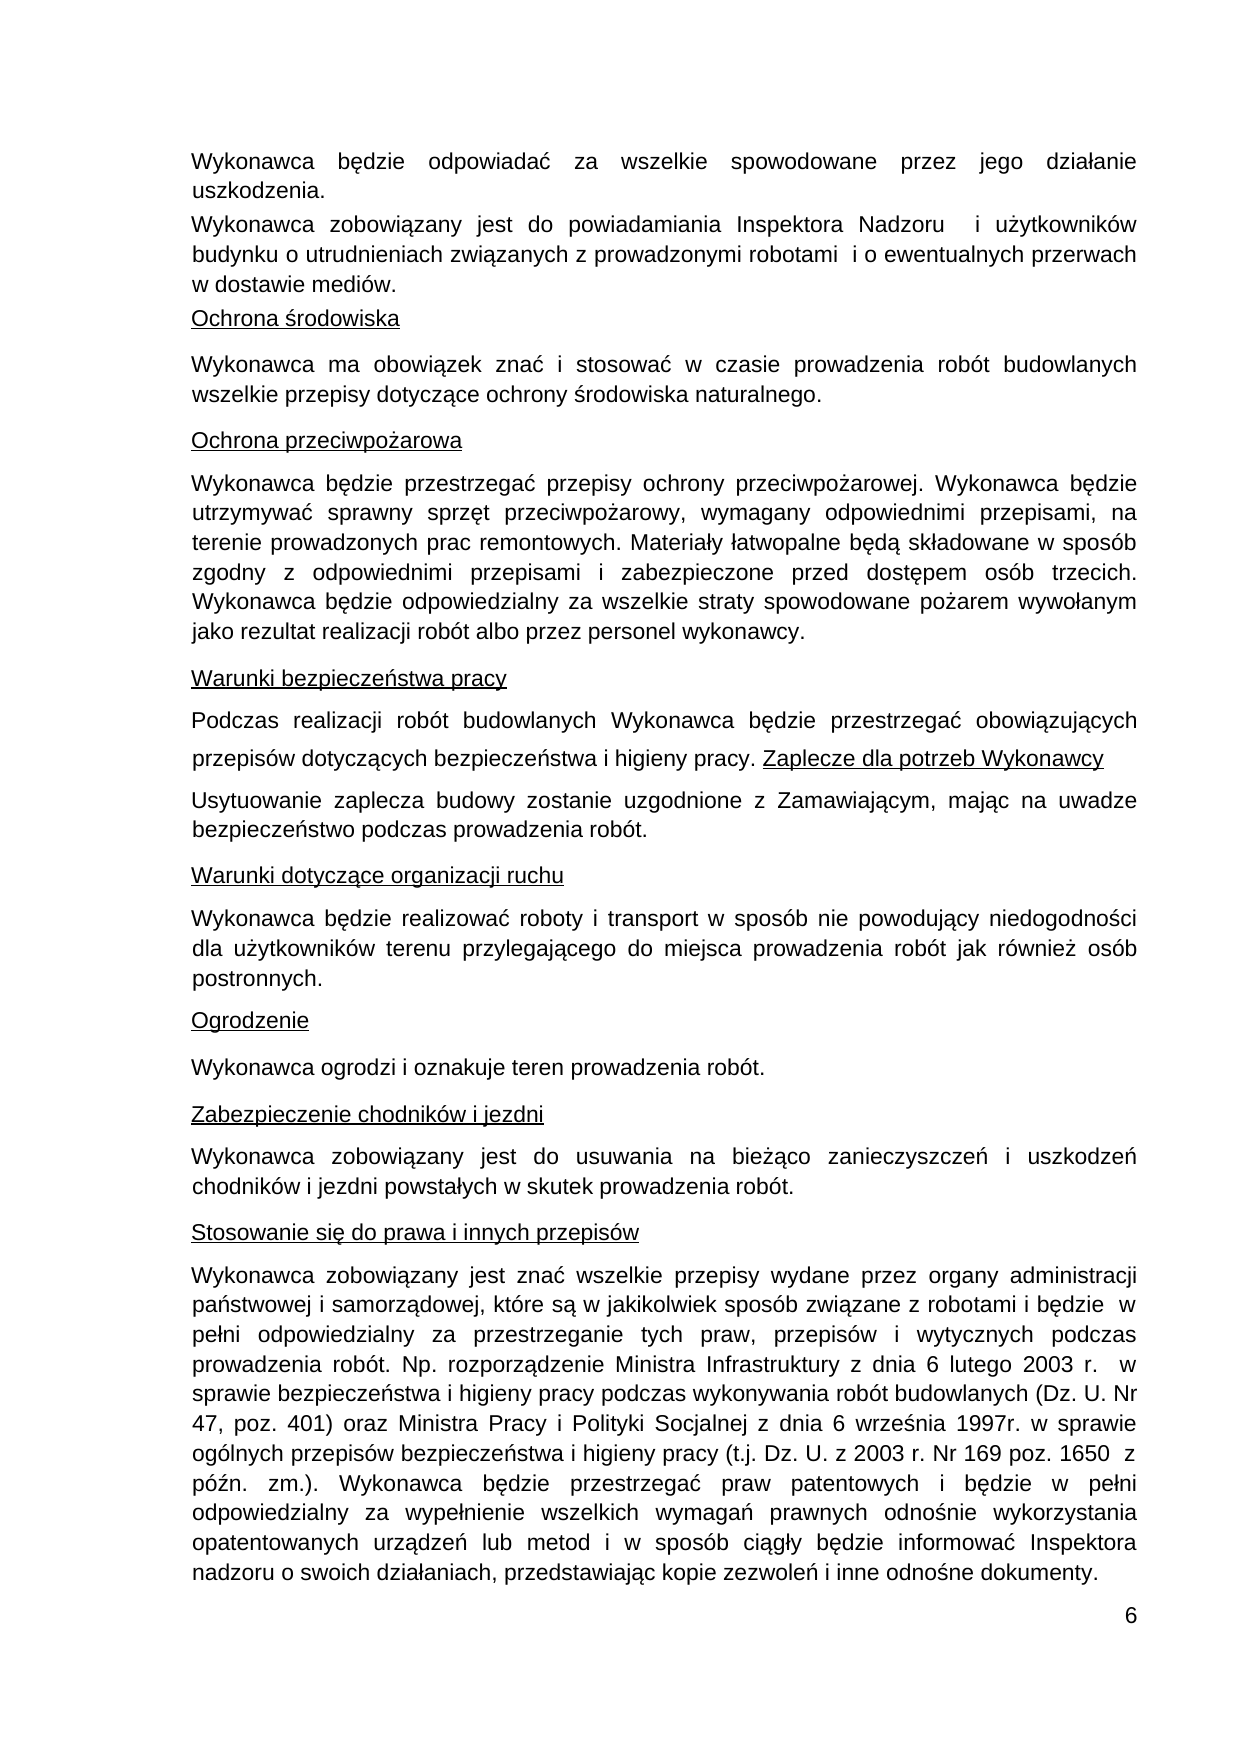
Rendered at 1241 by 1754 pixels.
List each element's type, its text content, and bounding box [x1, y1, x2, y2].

text Zabezpieczenie chodników i jezdni [191, 1101, 1138, 1127]
text Wykonawca ogrodzi i oznakuje teren prowadzenia robót. [191, 1054, 1138, 1080]
text Wykonawca zobowiązany jest znać wszelkie przepisy wydane przez organy administracji państwowej i samorządowej, które są w jakikolwiek sposób związane z robotami i będzie w pełni odpowiedzialny za przestrzeganie tych praw, przepisów i wytycznych podczas prowadzenia robót. Np. rozporządzenie Ministra Infrastruktury z dnia 6 lutego 2003 r. w sprawie bezpieczeństwa i higieny pracy podczas wykonywania robót budowlanych (Dz. U. Nr 47, poz. 401) oraz Ministra Pracy i Polityki Socjalnej z dnia 6 września 1997r. w sprawie ogólnych przepisów bezpieczeństwa i higieny pracy (t.j. Dz. U. z 2003 r. Nr 169 poz. 1650 z późn. zm.). Wykonawca będzie przestrzegać praw patentowych i będzie w pełni odpowiedzialny za wypełnienie wszelkich wymagań prawnych odnośnie wykorzystania opatentowanych urządzeń lub metod i w sposób ciągły będzie informować Inspektora nadzoru o swoich działaniach, przedstawiając kopie zezwoleń i inne odnośne dokumenty. [191, 1262, 1138, 1585]
text Wykonawca będzie realizować roboty i transport w sposób nie powodujący niedogodności dla użytkowników terenu przylegającego do miejsca prowadzenia robót jak również osób postronnych. [191, 905, 1138, 991]
text Podczas realizacji robót budowlanych Wykonawca będzie przestrzegać obowiązujących przepisów dotyczących bezpieczeństwa i higieny pracy. Zaplecze dla potrzeb Wykonawcy [191, 707, 1138, 771]
text Ochrona środowiska [191, 305, 1138, 331]
text Wykonawca zobowiązany jest do powiadamiania Inspektora Nadzoru i użytkowników budynku o utrudnieniach związanych z prowadzonymi robotami i o ewentualnych przerwach w dostawie mediów. [191, 211, 1138, 297]
text Warunki bezpieczeństwa pracy [191, 664, 1138, 691]
text Warunki dotyczące organizacji ruchu [191, 862, 1138, 889]
text Usytuowanie zaplecza budowy zostanie uzgodnione z Zamawiającym, mając na uwadze bezpieczeństwo podczas prowadzenia robót. [191, 787, 1138, 843]
text Wykonawca ma obowiązek znać i stosować w czasie prowadzenia robót budowlanych wszelkie przepisy dotyczące ochrony środowiska naturalnego. [191, 351, 1138, 407]
text Wykonawca będzie przestrzegać przepisy ochrony przeciwpożarowej. Wykonawca będzie utrzymywać sprawny sprzęt przeciwpożarowy, wymagany odpowiednimi przepisami, na terenie prowadzonych prac remontowych. Materiały łatwopalne będą składowane w sposób zgodny z odpowiednimi przepisami i zabezpieczone przed dostępem osób trzecich. Wykonawca będzie odpowiedzialny za wszelkie straty spowodowane pożarem wywołanym jako rezultat realizacji robót albo przez personel wykonawcy. [191, 469, 1138, 644]
text Ogrodzenie [191, 1007, 1138, 1033]
text Wykonawca będzie odpowiadać za wszelkie spowodowane przez jego działanie uszkodzenia. [191, 148, 1138, 204]
text Wykonawca zobowiązany jest do usuwania na bieżąco zanieczyszczeń i uszkodzeń chodników i jezdni powstałych w skutek prowadzenia robót. [191, 1143, 1138, 1199]
text Ochrona przeciwpożarowa [191, 427, 1138, 453]
text Stosowanie się do prawa i innych przepisów [191, 1219, 1138, 1245]
